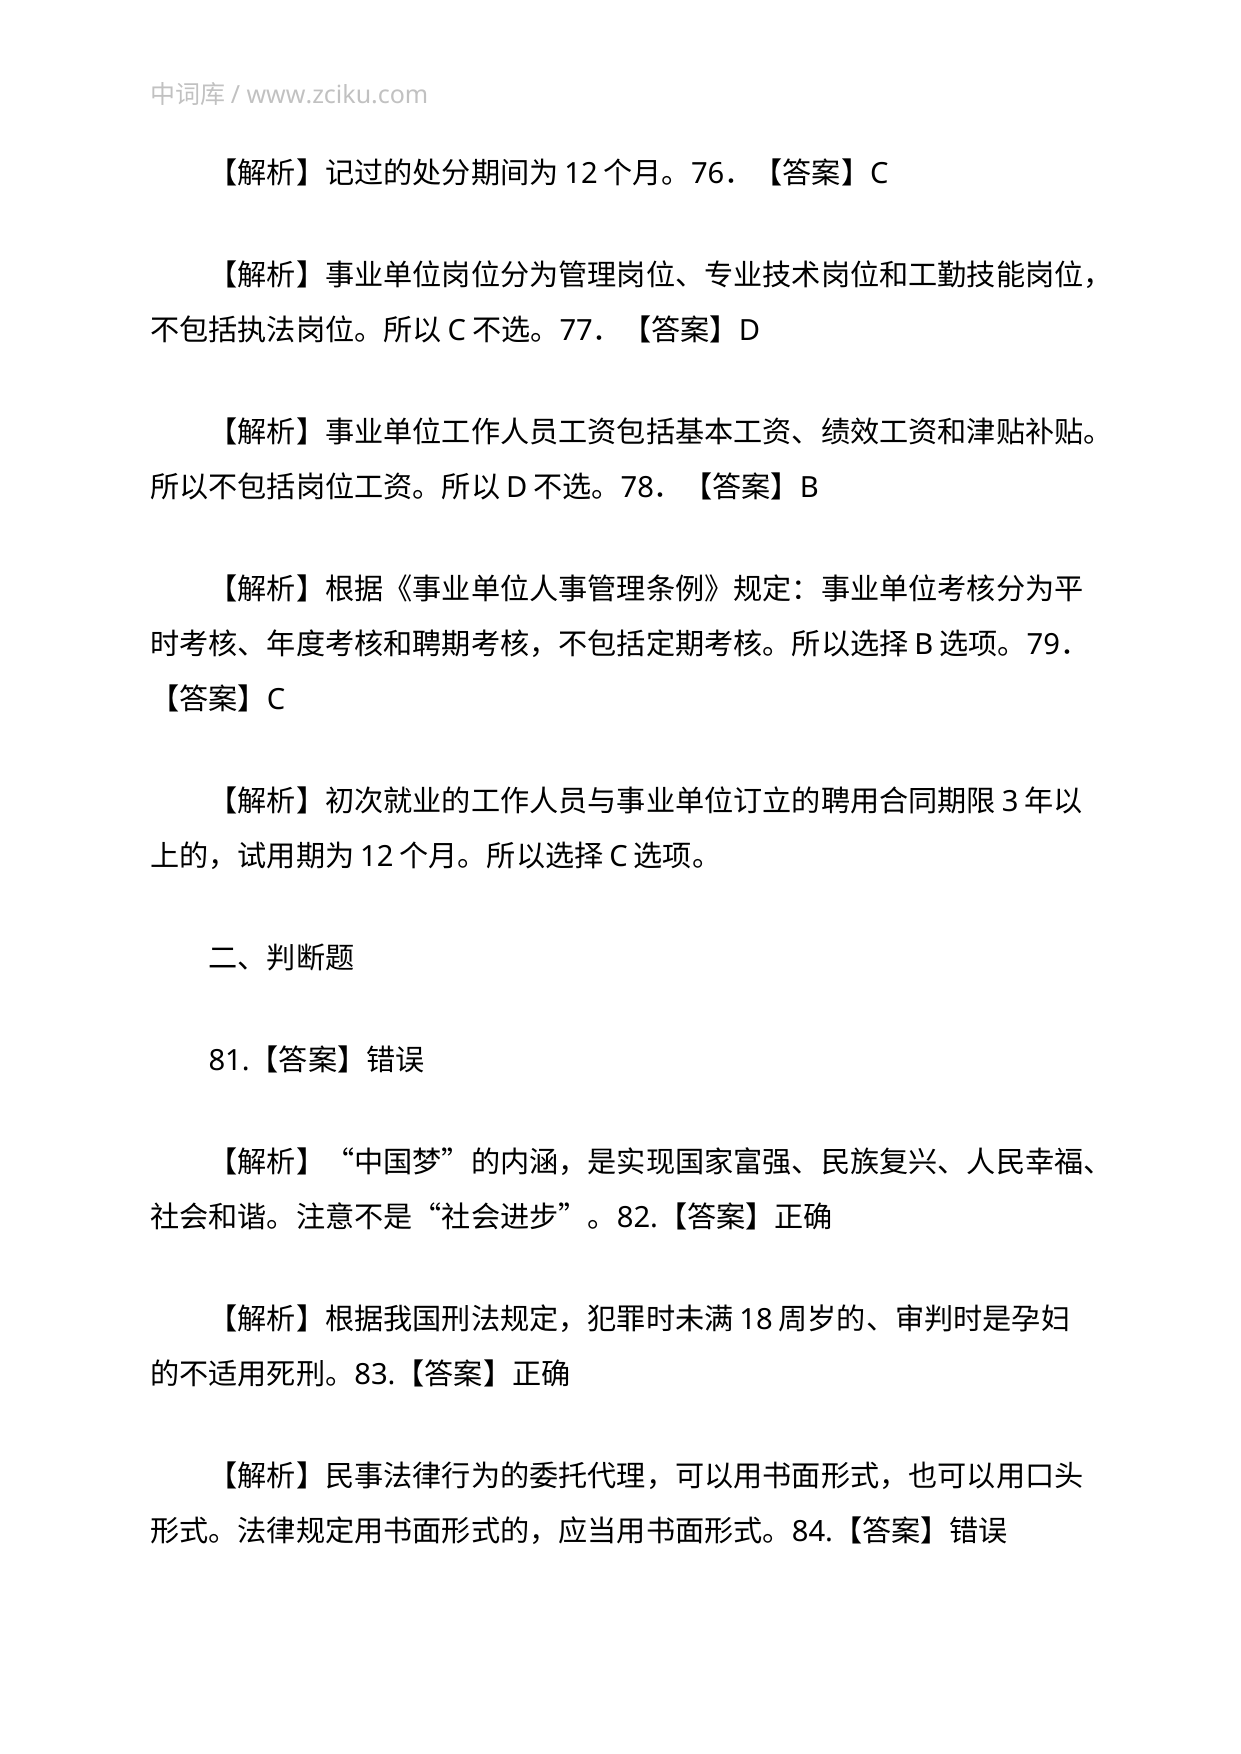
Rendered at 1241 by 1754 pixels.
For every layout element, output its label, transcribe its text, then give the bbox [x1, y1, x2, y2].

text 【解析】根据我国刑法规定，犯罪时未满18周岁的、审判时是孕妇的不适用死刑。83.【答案】正确 [150, 1295, 1090, 1393]
text 【解析】事业单位岗位分为管理岗位、专业技术岗位和工勤技能岗位，不包括执法岗位。所以C不选。77．【答案】D [150, 252, 1090, 349]
text 二、判断题 [150, 934, 1090, 977]
text 【解析】民事法律行为的委托代理，可以用书面形式，也可以用口头形式。法律规定用书面形式的，应当用书面形式。84.【答案】错误 [150, 1452, 1090, 1549]
text 【解析】根据《事业单位人事管理条例》规定：事业单位考核分为平时考核、年度考核和聘期考核，不包括定期考核。所以选择B选项。79．【答案】C [150, 566, 1090, 718]
text 【解析】事业单位工作人员工资包括基本工资、绩效工资和津贴补贴。所以不包括岗位工资。所以D不选。78．【答案】B [150, 409, 1090, 506]
text 【解析】初次就业的工作人员与事业单位订立的聘用合同期限3年以上的，试用期为12个月。所以选择C选项。 [150, 778, 1090, 875]
text 81.【答案】错误 [150, 1036, 1090, 1079]
text 【解析】“中国梦”的内涵，是实现国家富强、民族复兴、人民幸福、社会和谐。注意不是“社会进步”。82.【答案】正确 [150, 1138, 1090, 1236]
text 【解析】记过的处分期间为12个月。76．【答案】C [150, 150, 1090, 192]
